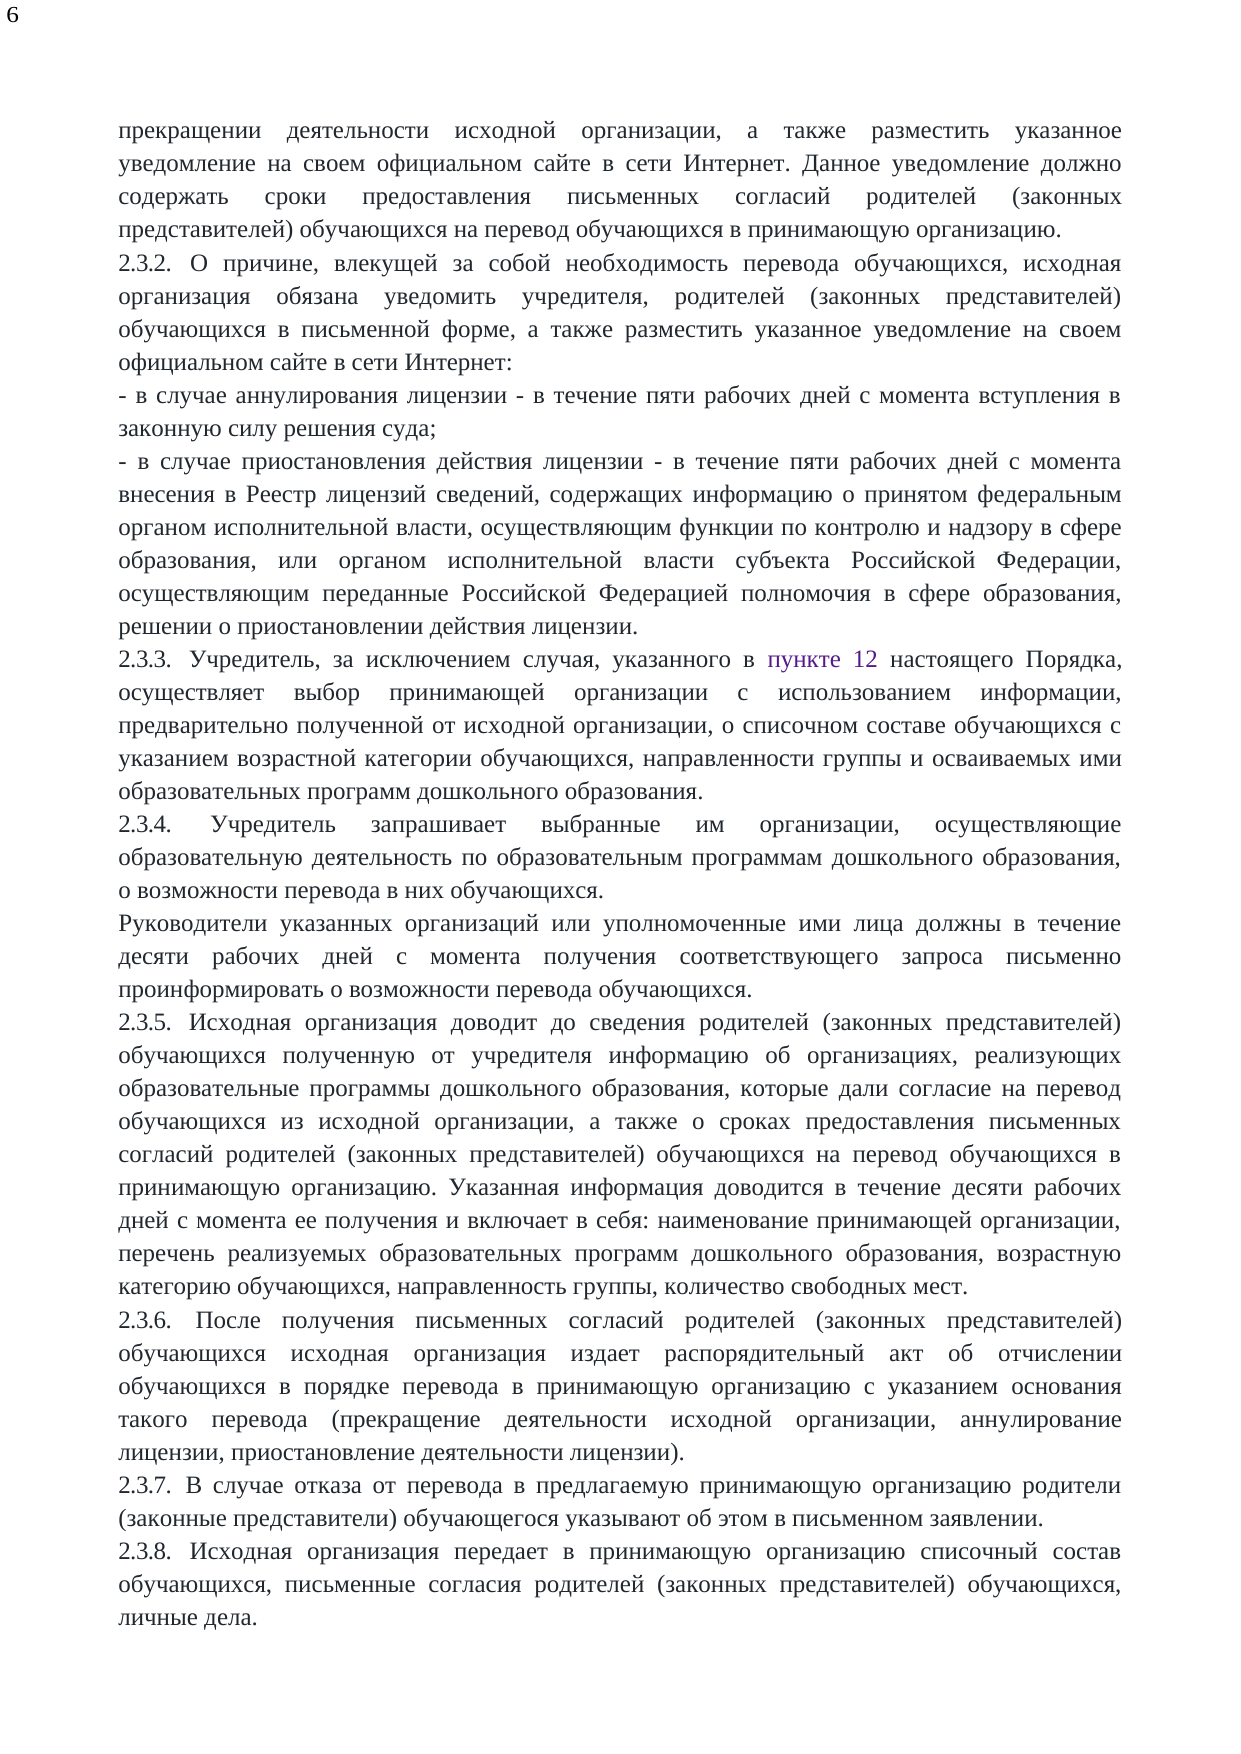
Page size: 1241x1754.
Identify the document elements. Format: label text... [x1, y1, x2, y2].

list Учредитель, за исключением случая, указанного в пункте 12 настоящего Порядка, осуществляет выбор принимающей организации с использованием информации, предварительно полученной от исходной организации, о списочном составе обучающихся с указанием возрастной категории обучающихся, направленности группы и осваиваемых ими образовательных программ дошкольного образования. [118, 644, 1122, 805]
list Исходная организация доводит до сведения родителей (законных представителей) обучающихся полученную от учредителя информацию об организациях, реализующих образовательные программы дошкольного образования, которые дали согласие на перевод обучающихся из исходной организации, а также о сроках предоставления письменных согласий родителей (законных представителей) обучающихся на перевод обучающихся в принимающую организацию. Указанная информация доводится в течение десяти рабочих дней с момента ее получения и включает в себя: наименование принимающей организации, перечень реализуемых образовательных программ дошкольного образования, возрастную категорию обучающихся, направленность группы, количество свободных мест. [118, 1007, 1122, 1300]
list О причине, влекущей за собой необходимость перевода обучающихся, исходная организация обязана уведомить учредителя, родителей (законных представителей) обучающихся в письменной форме, а также разместить указанное уведомление на своем официальном сайте в сети Интернет: [118, 248, 1122, 376]
list После получения письменных согласий родителей (законных представителей) обучающихся исходная организация издает распорядительный акт об отчислении обучающихся в порядке перевода в принимающую организацию с указанием основания такого перевода (прекращение деятельности исходной организации, аннулирование лицензии, приостановление деятельности лицензии). [118, 1305, 1123, 1466]
list в случае приостановления действия лицензии - в течение пяти рабочих дней с момента внесения в Реестр лицензий сведений, содержащих информацию о принятом федеральным органом исполнительной власти, осуществляющим функции по контролю и надзору в сфере образования, или органом исполнительной власти субъекта Российской Федерации, осуществляющим переданные Российской Федерацией полномочия в сфере образования, решении о приостановлении действия лицензии. [118, 446, 1122, 640]
list Учредитель запрашивает выбранные им организации, осуществляющие образовательную деятельность по образовательным программам дошкольного образования, о возможности перевода в них обучающихся. [118, 809, 1122, 904]
list Исходная организация передает в принимающую организацию списочный состав обучающихся, письменные согласия родителей (законных представителей) обучающихся, личные дела. [118, 1536, 1122, 1631]
list в случае аннулирования лицензии - в течение пяти рабочих дней с момента вступления в законную силу решения суда; [118, 380, 1122, 442]
text прекращении деятельности исходной организации, а также разместить указанное уведомление на своем официальном сайте в сети Интернет. Данное уведомление должно содержать сроки предоставления письменных согласий родителей (законных представителей) обучающихся на перевод обучающихся в принимающую организацию. [118, 115, 1123, 243]
text Руководители указанных организаций или уполномоченные ими лица должны в течение десяти рабочих дней с момента получения соответствующего запроса письменно проинформировать о возможности перевода обучающихся. [118, 908, 1122, 1003]
list В случае отказа от перевода в предлагаемую принимающую организацию родители (законные представители) обучающегося указывают об этом в письменном заявлении. [118, 1470, 1122, 1532]
